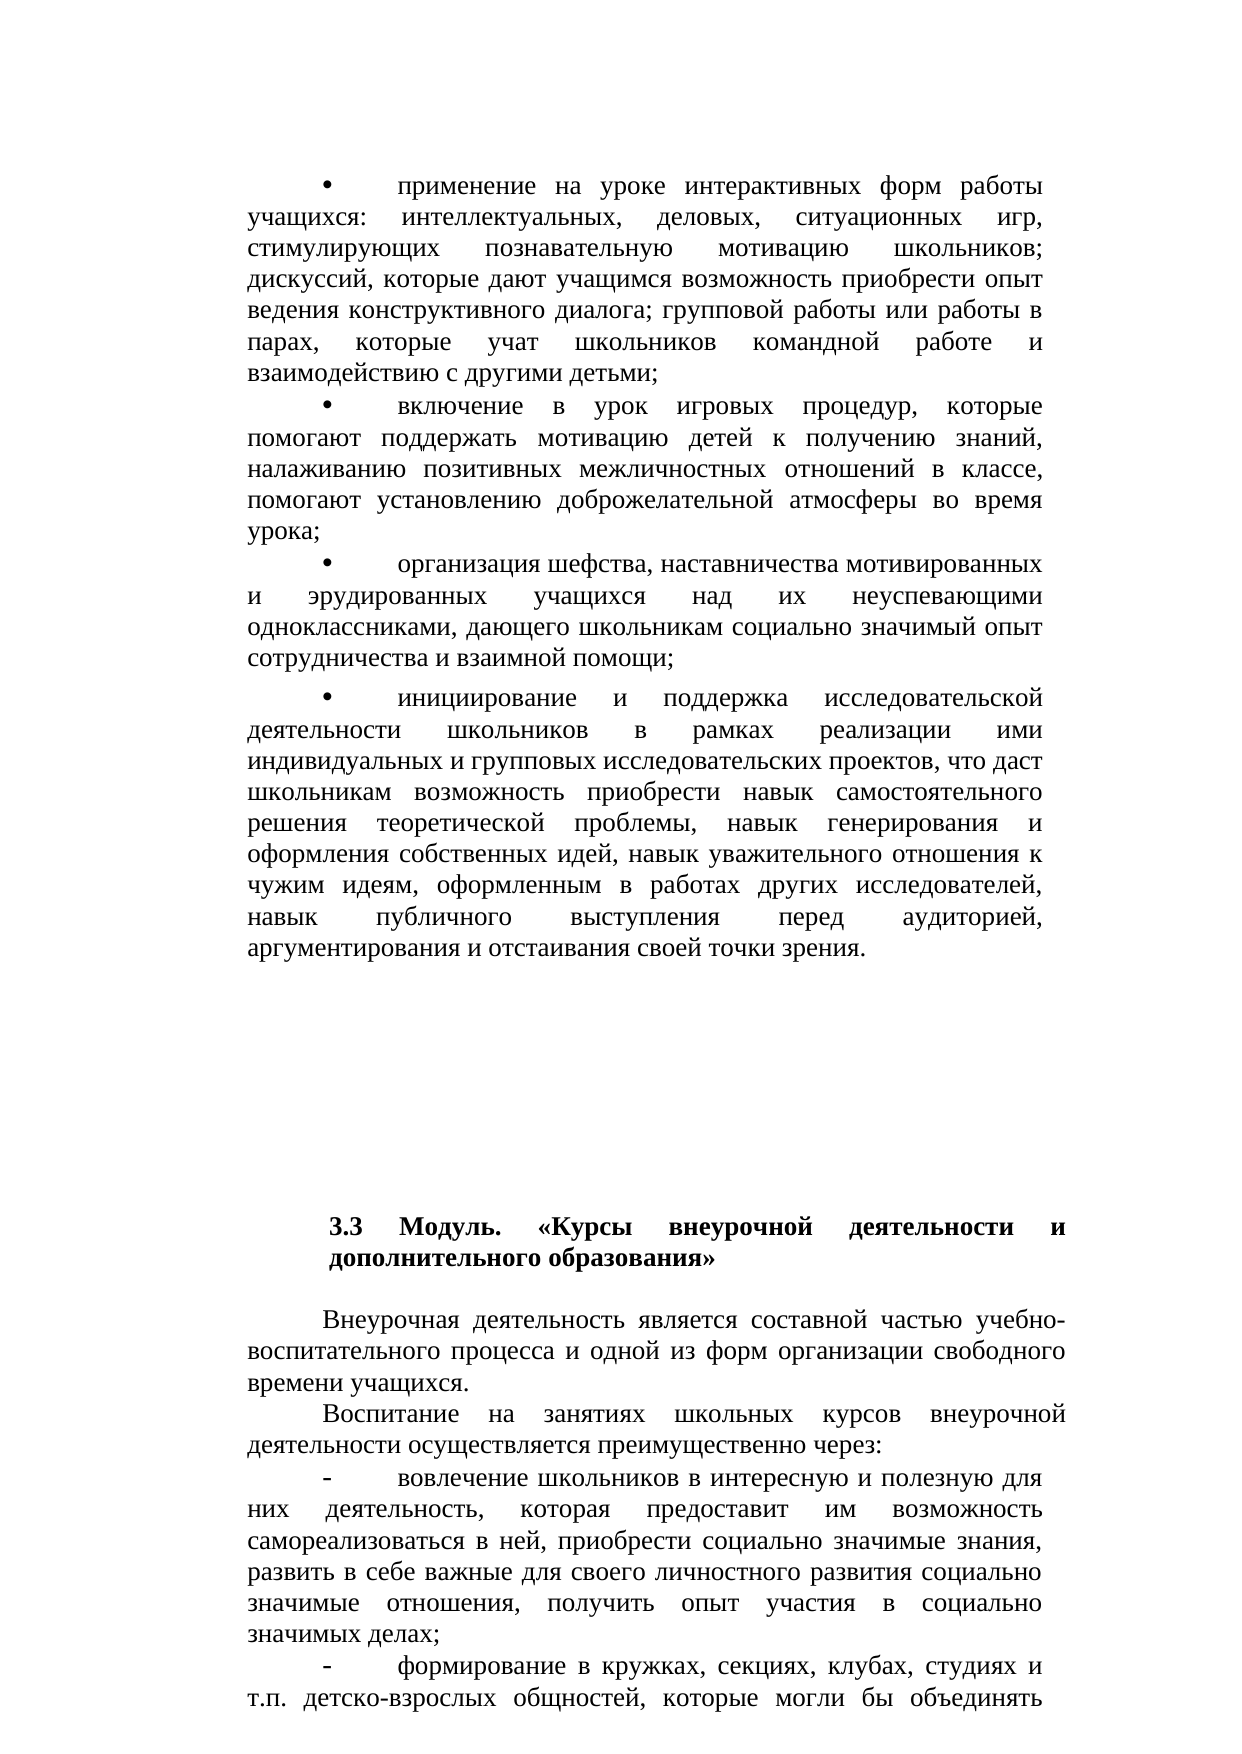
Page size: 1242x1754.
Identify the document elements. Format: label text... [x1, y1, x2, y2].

list вовлечение школьников в интересную и полезную для них деятельность, которая предоставит им возможность самореализоваться в ней, приобрести социально значимые знания, развить в себе важные для своего личностного развития социально значимые отношения, получить опыт участия в социально значимых делах; [247, 1459, 1043, 1648]
list инициирование и поддержка исследовательской деятельности школьников в рамках реализации ими индивидуальных и групповых исследовательских проектов, что даст школьникам возможность приобрести навык самостоятельного решения теоретической проблемы, навык генерирования и оформления собственных идей, навык уважительного отношения к чужим идеям, оформленным в работах других исследователей, навык публичного выступления перед аудиторией, аргументирования и отстаивания своей точки зрения. [247, 679, 1043, 962]
text Внеурочная деятельность является составной частью учебно-воспитательного процесса и одной из форм организации свободного времени учащихся. [247, 1303, 1067, 1397]
list организация шефства, наставничества мотивированных и эрудированных учащихся над их неуспевающими одноклассниками, дающего школьникам социально значимый опыт сотрудничества и взаимной помощи; [247, 545, 1043, 672]
text Воспитание на занятиях школьных курсов внеурочной деятельности осуществляется преимущественно через: [247, 1397, 1067, 1459]
list применение на уроке интерактивных форм работы учащихся: интеллектуальных, деловых, ситуационных игр, стимулирующих познавательную мотивацию школьников; дискуссий, которые дают учащимся возможность приобрести опыт ведения конструктивного диалога; групповой работы или работы в парах, которые учат школьников командной работе и взаимодействию с другими детьми; [247, 167, 1044, 387]
list включение в урок игровых процедур, которые помогают поддержать мотивацию детей к получению знаний, налаживанию позитивных межличностных отношений в классе, помогают установлению доброжелательной атмосферы во время урока; [247, 387, 1043, 545]
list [247, 1648, 1043, 1712]
subtitle 3.3 Модуль. «Курсы внеурочной деятельности и дополнительного образования» [329, 1211, 1067, 1272]
